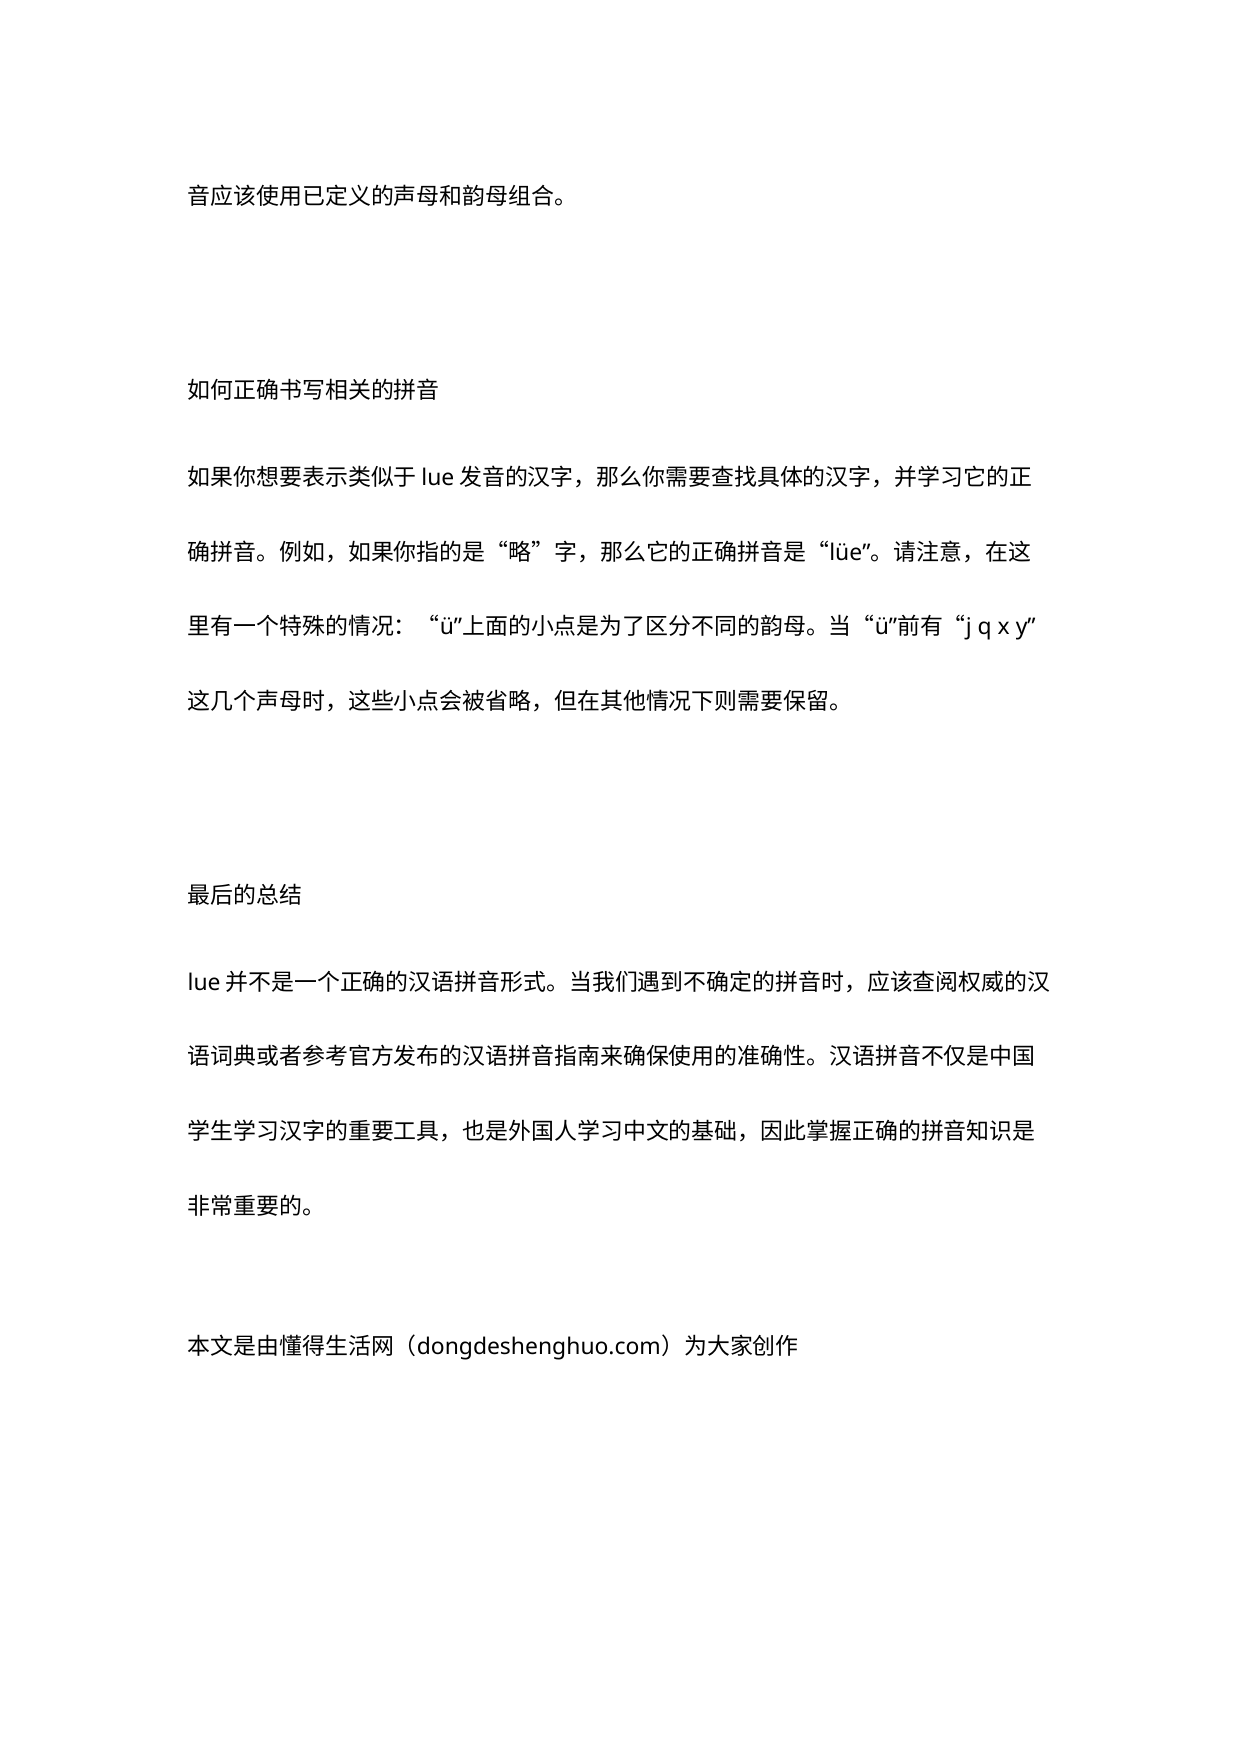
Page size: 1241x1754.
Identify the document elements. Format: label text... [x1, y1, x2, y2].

text 如何正确书写相关的拼音 [187, 356, 1053, 421]
text 本文是由懂得生活网（dongdeshenghuo.com）为大家创作 [187, 1312, 1053, 1377]
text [187, 162, 1053, 227]
text 如果你想要表示类似于lue发音的汉字，那么你需要查找具体的汉字，并学习它的正确拼音。例如，如果你指的是“略”字，那么它的正确拼音是“lüe”。请注意，在这里有一个特殊的情况：“ü”上面的小点是为了区分不同的韵母。当“ü”前有“j q x y”这几个声母时，这些小点会被省略，但在其他情况下则需要保留。 [187, 443, 1053, 732]
text lue并不是一个正确的汉语拼音形式。当我们遇到不确定的拼音时，应该查阅权威的汉语词典或者参考官方发布的汉语拼音指南来确保使用的准确性。汉语拼音不仅是中国学生学习汉字的重要工具，也是外国人学习中文的基础，因此掌握正确的拼音知识是非常重要的。 [187, 948, 1053, 1237]
text 最后的总结 [187, 861, 1053, 926]
